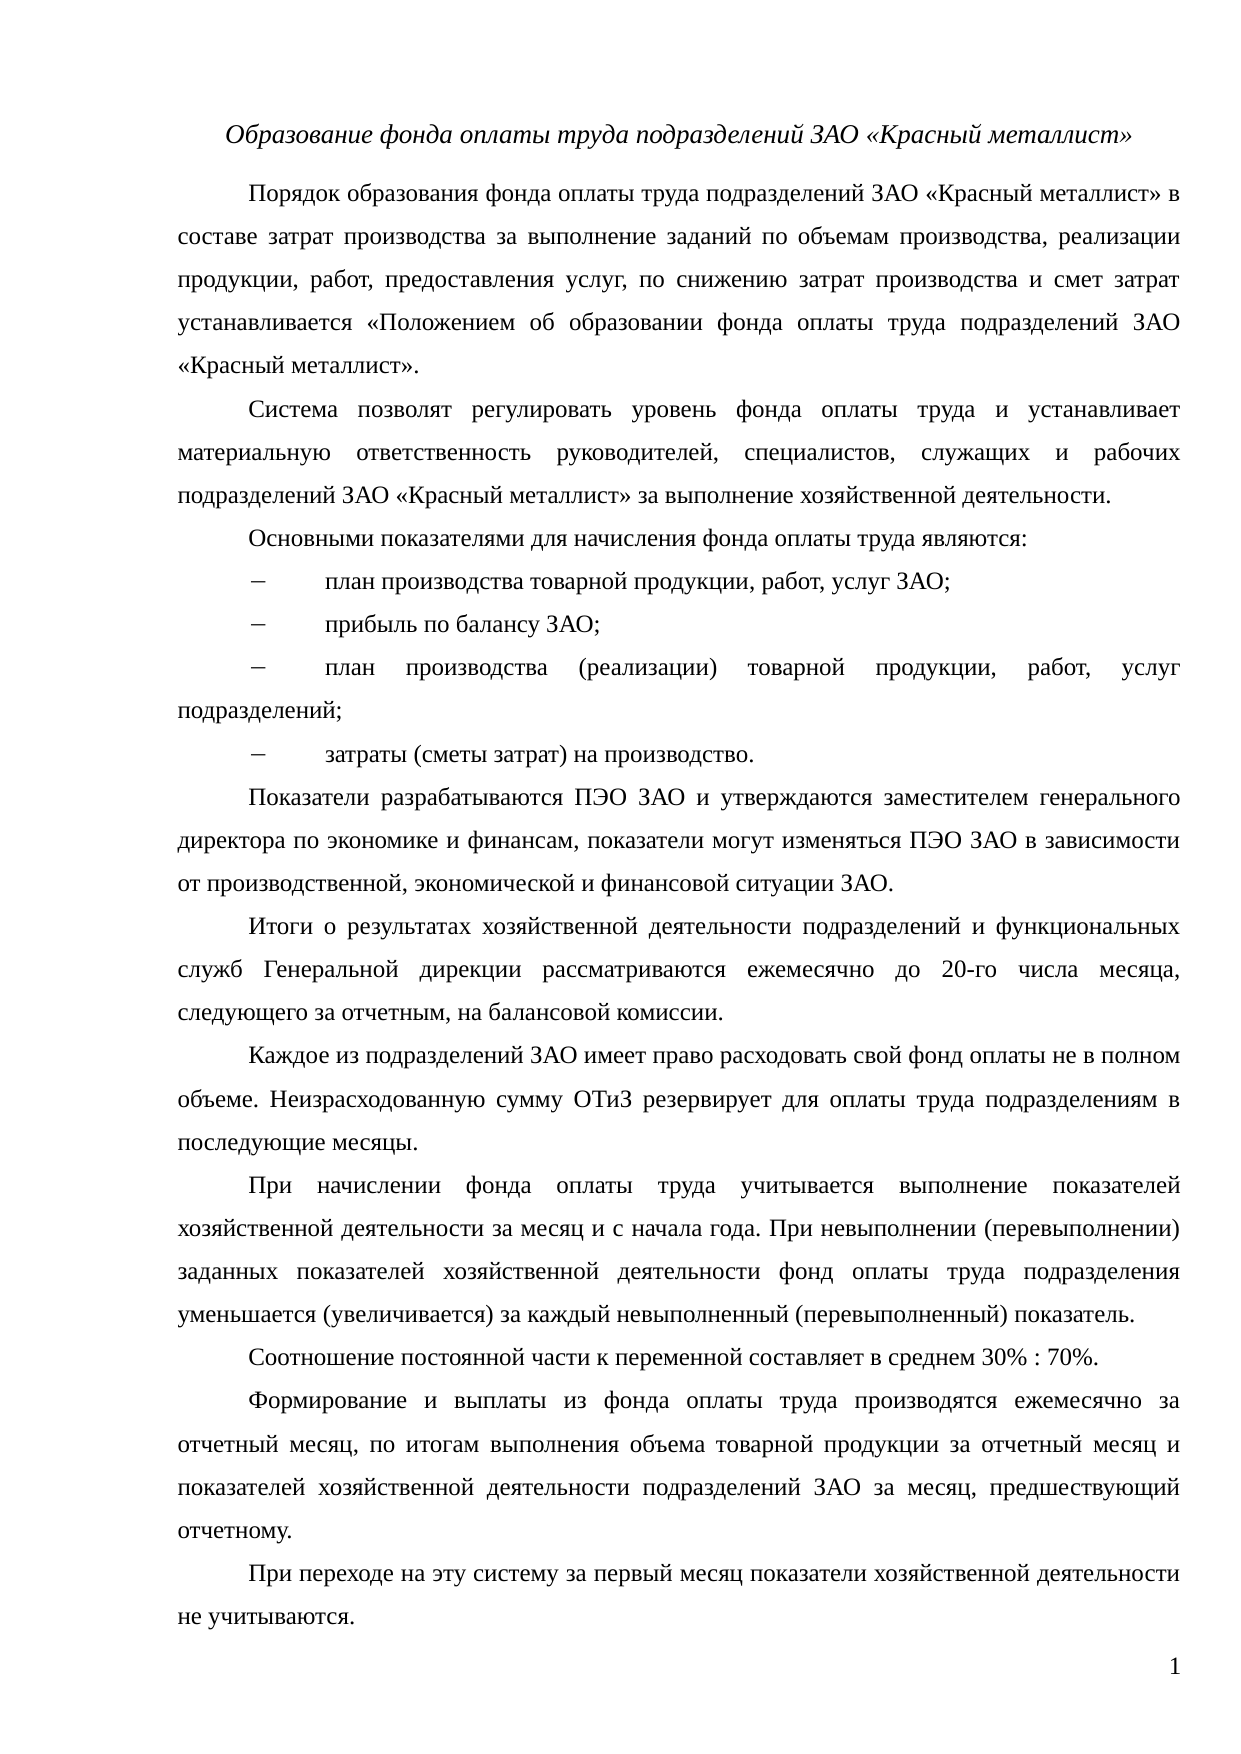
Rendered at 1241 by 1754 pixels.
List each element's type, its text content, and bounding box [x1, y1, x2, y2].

text Система позволят регулировать уровень фонда оплаты труда и устанавливает материальную ответственность руководителей, специалистов, служащих и рабочих подразделений ЗАО «Красный металлист» за выполнение хозяйственной деятельности. [177, 394, 1181, 509]
text Формирование и выплаты из фонда оплаты труда производятся ежемесячно за отчетный месяц, по итогам выполнения объема товарной продукции за отчетный месяц и показателей хозяйственной деятельности подразделений ЗАО за месяц, предшествующий отчетному. [177, 1386, 1181, 1544]
text Порядок образования фонда оплаты труда подразделений ЗАО «Красный металлист» в составе затрат производства за выполнение заданий по объемам производства, реализации продукции, работ, предоставления услуг, по снижению затрат производства и смет затрат устанавливается «Положением об образовании фонда оплаты труда подразделений ЗАО «Красный металлист». [177, 178, 1181, 379]
text Итоги о результатах хозяйственной деятельности подразделений и функциональных служб Генеральной дирекции рассматриваются ежемесячно до 20-го числа месяца, следующего за отчетным, на балансовой комиссии. [177, 911, 1181, 1026]
text Показатели разрабатываются ПЭО ЗАО и утверждаются заместителем генерального директора по экономике и финансам, показатели могут изменяться ПЭО ЗАО в зависимости от производственной, экономической и финансовой ситуации ЗАО. [177, 782, 1181, 897]
text Образование фонда оплаты труда подразделений ЗАО «Красный металлист» [177, 118, 1181, 149]
text При переходе на эту систему за первый месяц показатели хозяйственной деятельности не учитываются. [177, 1558, 1181, 1630]
text Каждое из подразделений ЗАО имеет право расходовать свой фонд оплаты не в полном объеме. Неизрасходованную сумму ОТиЗ резервирует для оплаты труда подразделениям в последующие месяцы. [177, 1041, 1181, 1156]
list план производства (реализации) товарной продукции, работ, услуг подразделений; [177, 652, 1181, 724]
list план производства товарной продукции, работ, услуг ЗАО; [177, 566, 1181, 595]
text Основными показателями для начисления фонда оплаты труда являются: [177, 523, 1181, 552]
text Соотношение постоянной части к переменной составляет в среднем 30% : 70%. [177, 1342, 1181, 1371]
list прибыль по балансу ЗАО; [177, 609, 1181, 638]
text При начислении фонда оплаты труда учитывается выполнение показателей хозяйственной деятельности за месяц и с начала года. При невыполнении (перевыполнении) заданных показателей хозяйственной деятельности фонд оплаты труда подразделения уменьшается (увеличивается) за каждый невыполненный (перевыполненный) показатель. [177, 1170, 1181, 1328]
list затраты (сметы затрат) на производство. [177, 739, 1181, 767]
